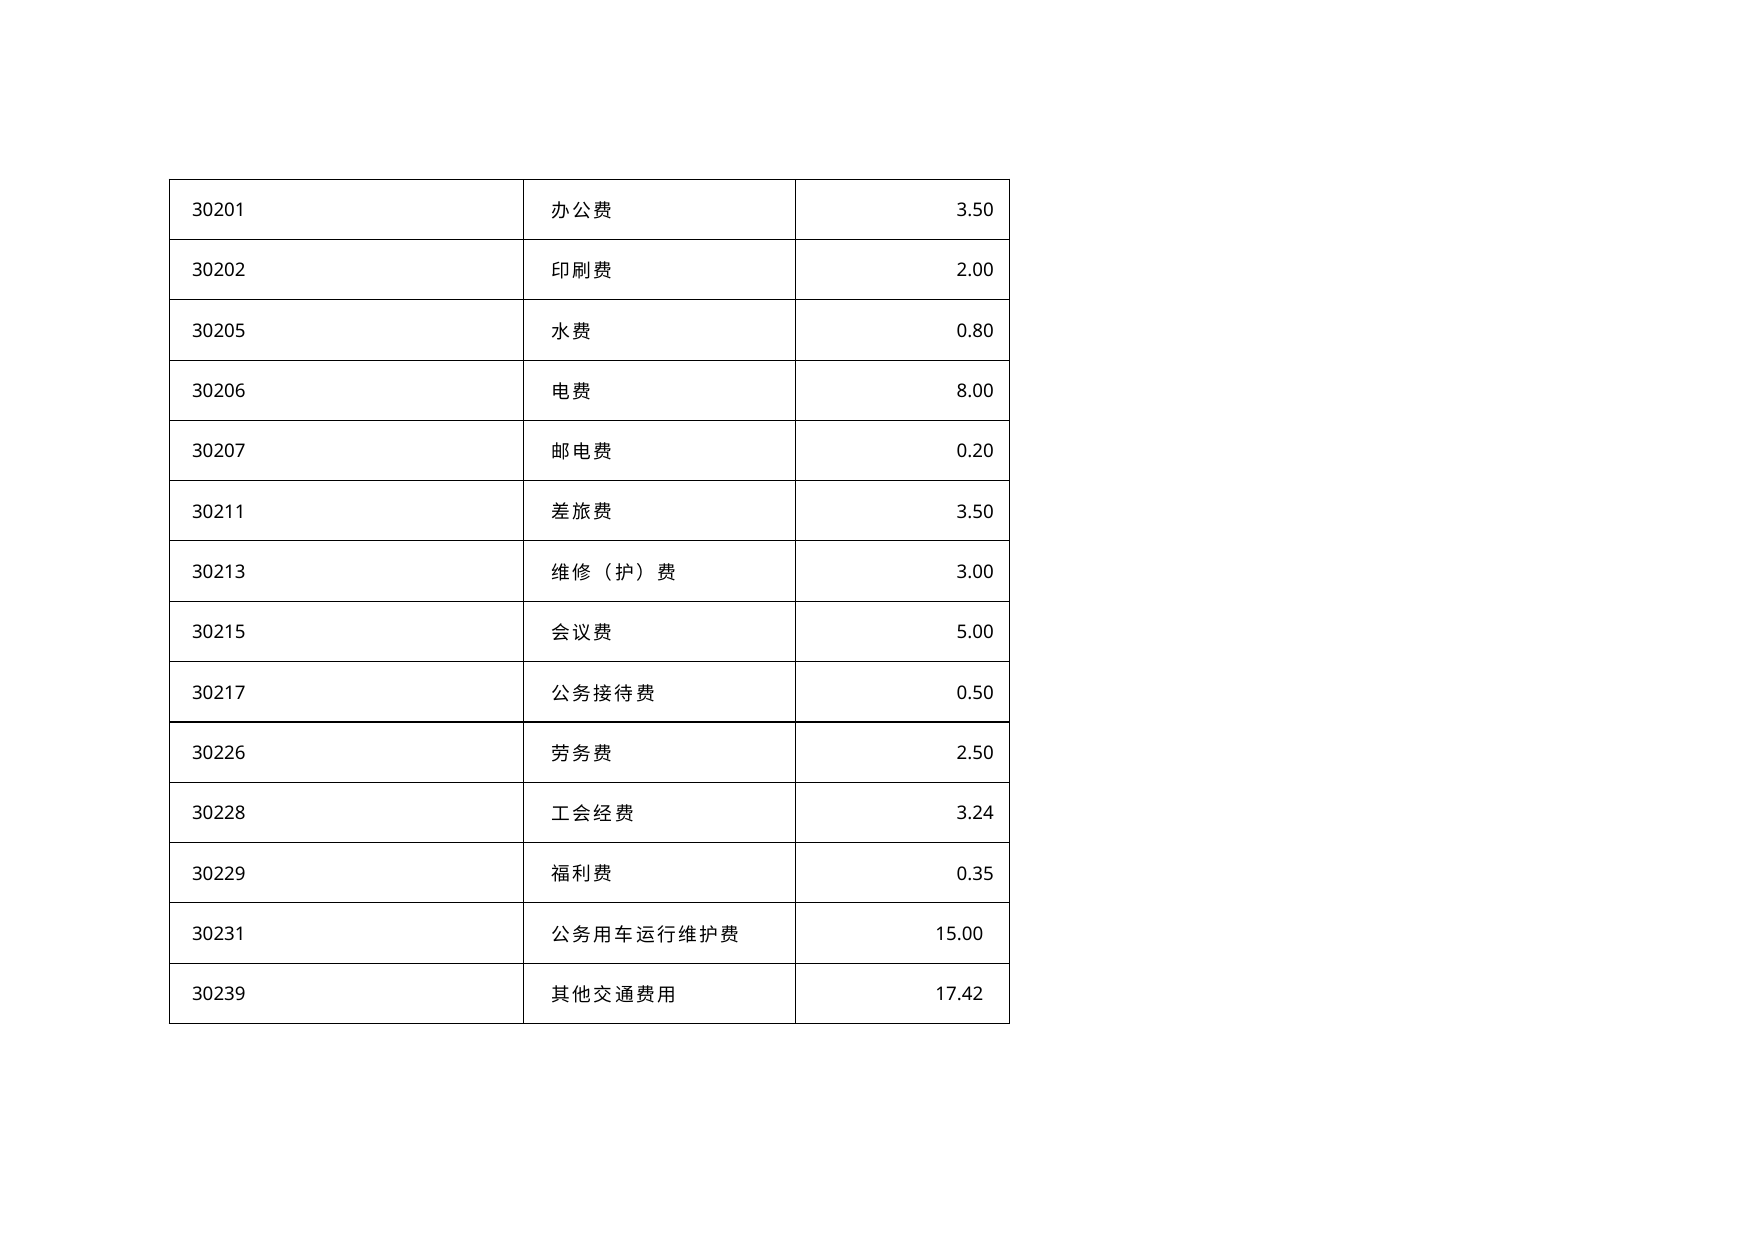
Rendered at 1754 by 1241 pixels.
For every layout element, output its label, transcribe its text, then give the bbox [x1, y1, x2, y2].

table_cell 0.20 [796, 421, 1009, 480]
table_cell 30213 [170, 541, 523, 601]
table_cell 30211 [170, 481, 523, 540]
table_cell 公务用车运行维护费 [524, 903, 795, 963]
table_cell 3.50 [796, 180, 1009, 239]
table_cell 差旅费 [524, 481, 795, 540]
table_cell 30228 [170, 783, 523, 842]
table_cell 0.50 [796, 662, 1009, 721]
table_cell 30226 [170, 723, 523, 782]
table_cell 8.00 [796, 361, 1009, 420]
table_cell 办公费 [524, 180, 795, 239]
table_cell 印刷费 [524, 240, 795, 299]
table_cell 30207 [170, 421, 523, 480]
table_cell 30201 [170, 180, 523, 239]
table_cell 0.35 [796, 843, 1009, 902]
table_cell 2.50 [796, 723, 1009, 782]
table_cell 3.00 [796, 541, 1009, 601]
table_cell 30231 [170, 903, 523, 963]
table_cell 工会经费 [524, 783, 795, 842]
table_cell 邮电费 [524, 421, 795, 480]
table_cell 30229 [170, 843, 523, 902]
table_cell 30217 [170, 662, 523, 721]
table_cell 3.24 [796, 783, 1009, 842]
table_cell 30205 [170, 300, 523, 359]
table_cell 会议费 [524, 602, 795, 661]
table_cell 水费 [524, 300, 795, 359]
table_cell 30239 [170, 964, 523, 1023]
table_cell 0.80 [796, 300, 1009, 359]
table_cell 劳务费 [524, 723, 795, 782]
table_cell 15.00 [796, 903, 1009, 963]
table_cell 维修（护）费 [524, 541, 795, 601]
table_cell 30206 [170, 361, 523, 420]
table_cell 2.00 [796, 240, 1009, 299]
table_cell 公务接待费 [524, 662, 795, 721]
table_cell 17.42 [796, 964, 1009, 1023]
table_cell 电费 [524, 361, 795, 420]
table_cell 3.50 [796, 481, 1009, 540]
table_cell 其他交通费用 [524, 964, 795, 1023]
table_cell 5.00 [796, 602, 1009, 661]
table_cell 福利费 [524, 843, 795, 902]
table_cell 30215 [170, 602, 523, 661]
table_cell 30202 [170, 240, 523, 299]
